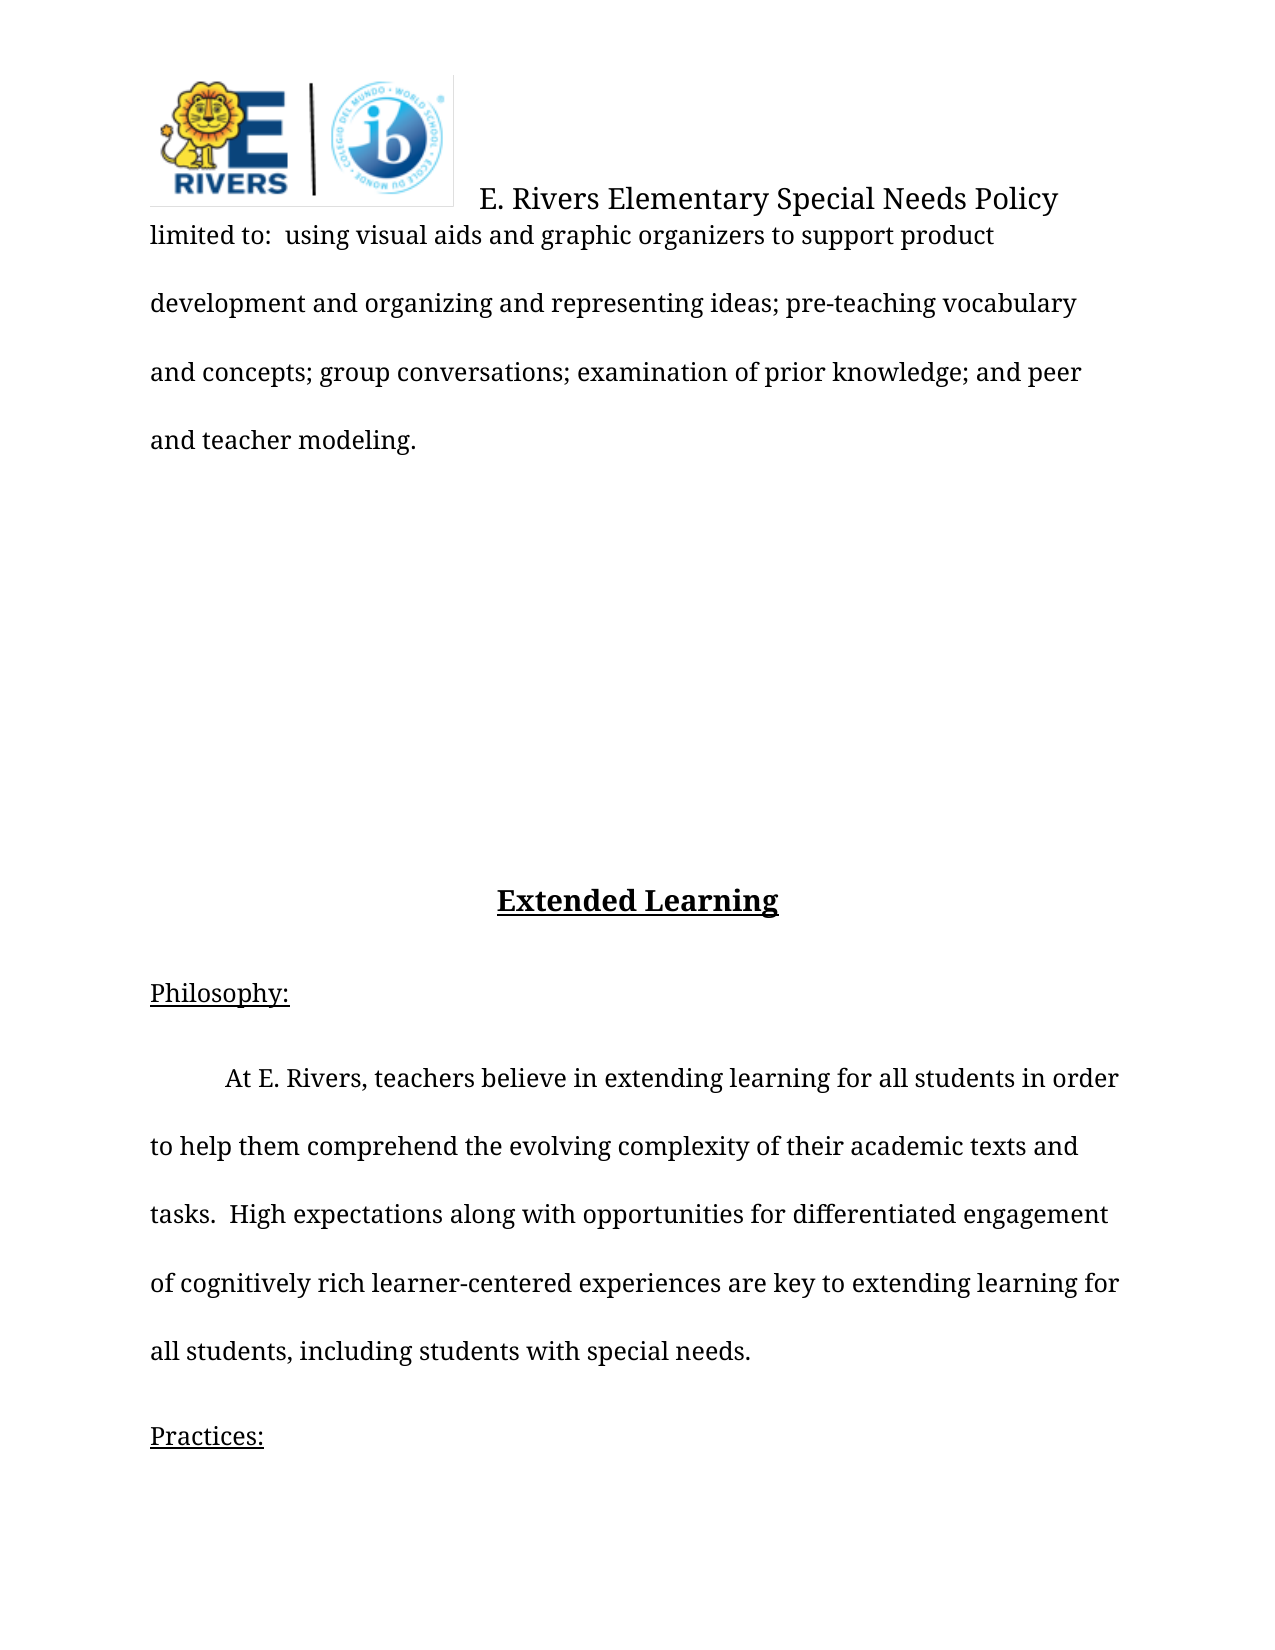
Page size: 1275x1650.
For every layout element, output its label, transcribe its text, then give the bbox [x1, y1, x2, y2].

text At E. Rivers, teachers believe in extending learning for all students in order to help them comprehend the evolving complexity of their academic texts and tasks. High expectations along with opportunities for differentiated engagement of cognitively rich learner-centered experiences are key to extending learning for all students, including students with special needs. [150, 1061, 1125, 1367]
text Extended Learning [150, 880, 1125, 920]
picture [150, 75, 457, 210]
text Practices: [150, 1418, 1125, 1452]
text Philosophy: [150, 976, 1125, 1010]
